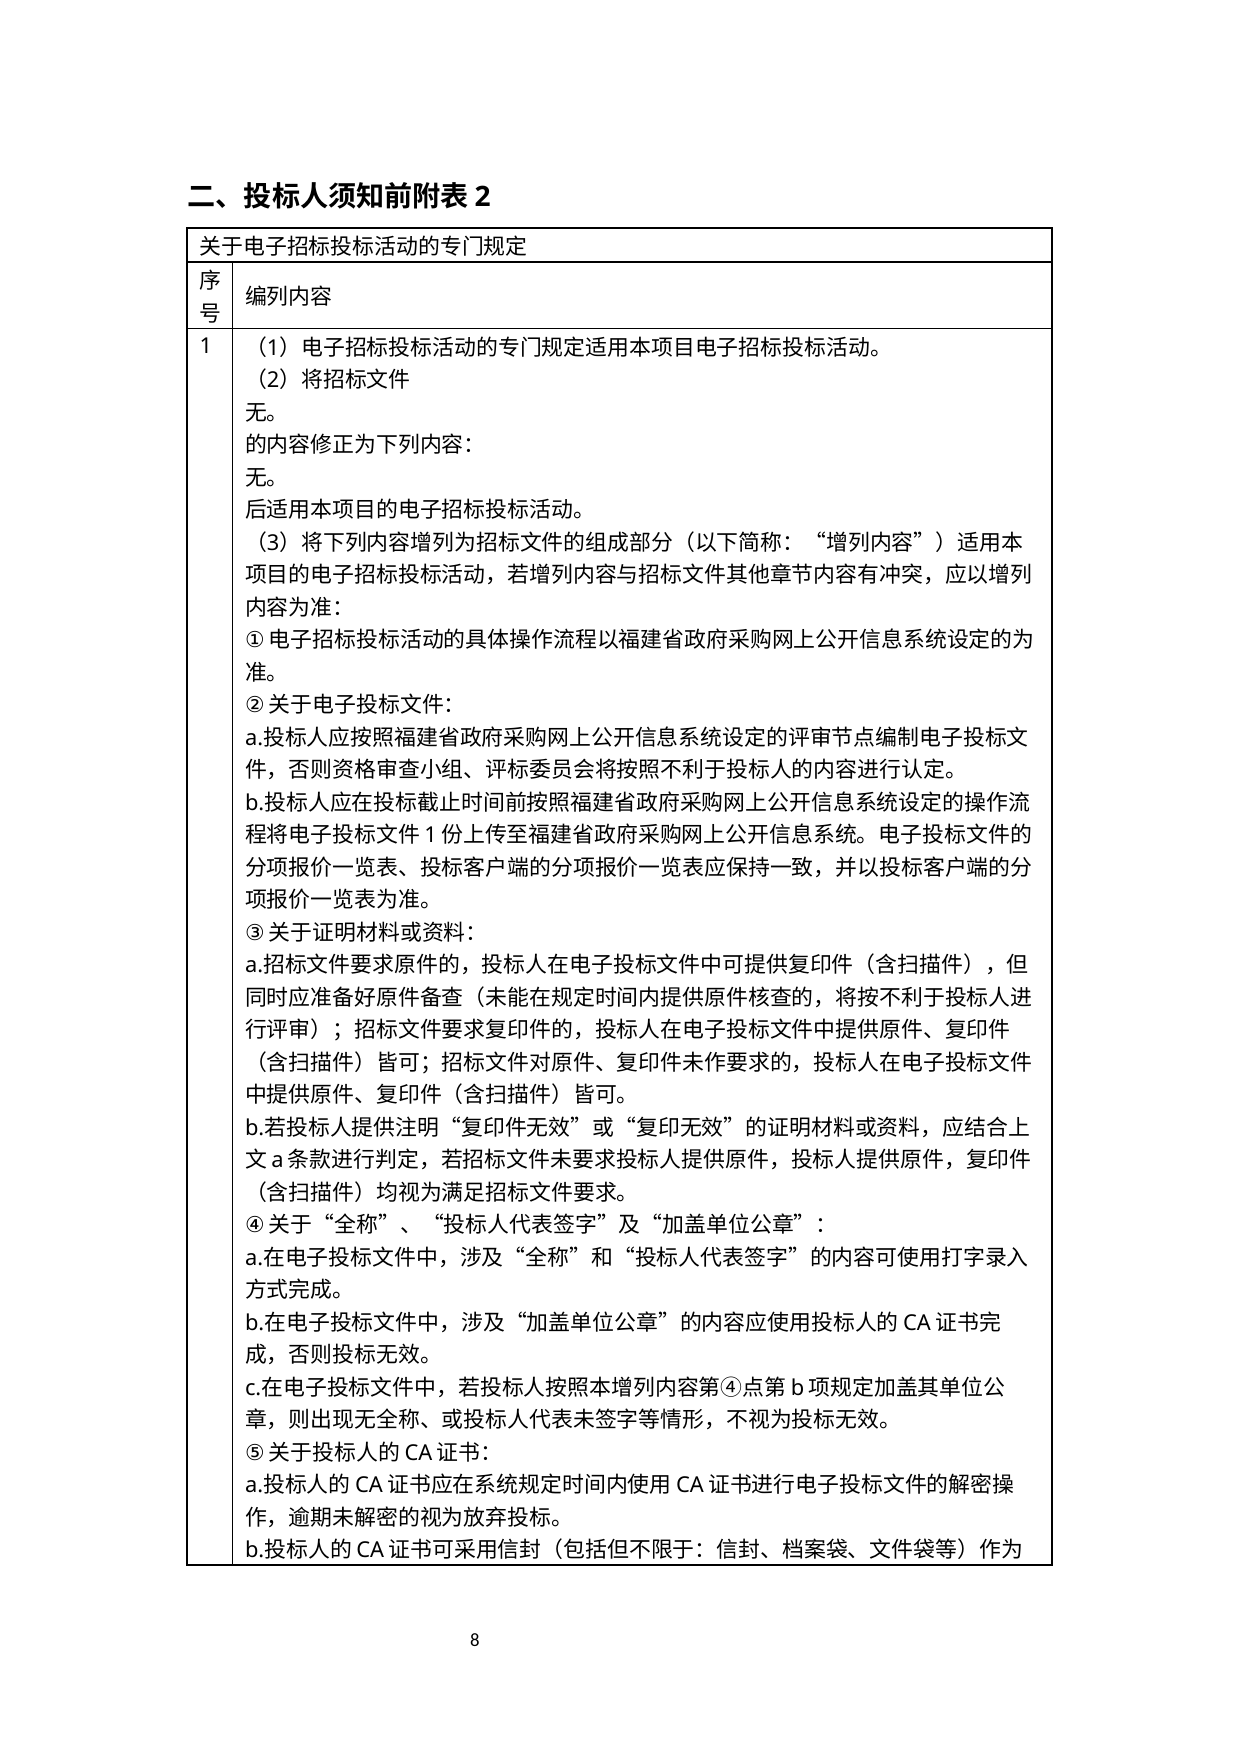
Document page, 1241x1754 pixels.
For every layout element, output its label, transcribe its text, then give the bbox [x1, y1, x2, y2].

subtitle 二、投标人须知前附表2 [187, 162, 1053, 227]
table_cell 序号 [188, 263, 232, 328]
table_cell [233, 329, 1051, 1564]
table_cell 编列内容 [233, 263, 1051, 328]
table_header 关于电子招标投标活动的专门规定 [188, 229, 1051, 261]
table_cell 1 [188, 329, 232, 1564]
